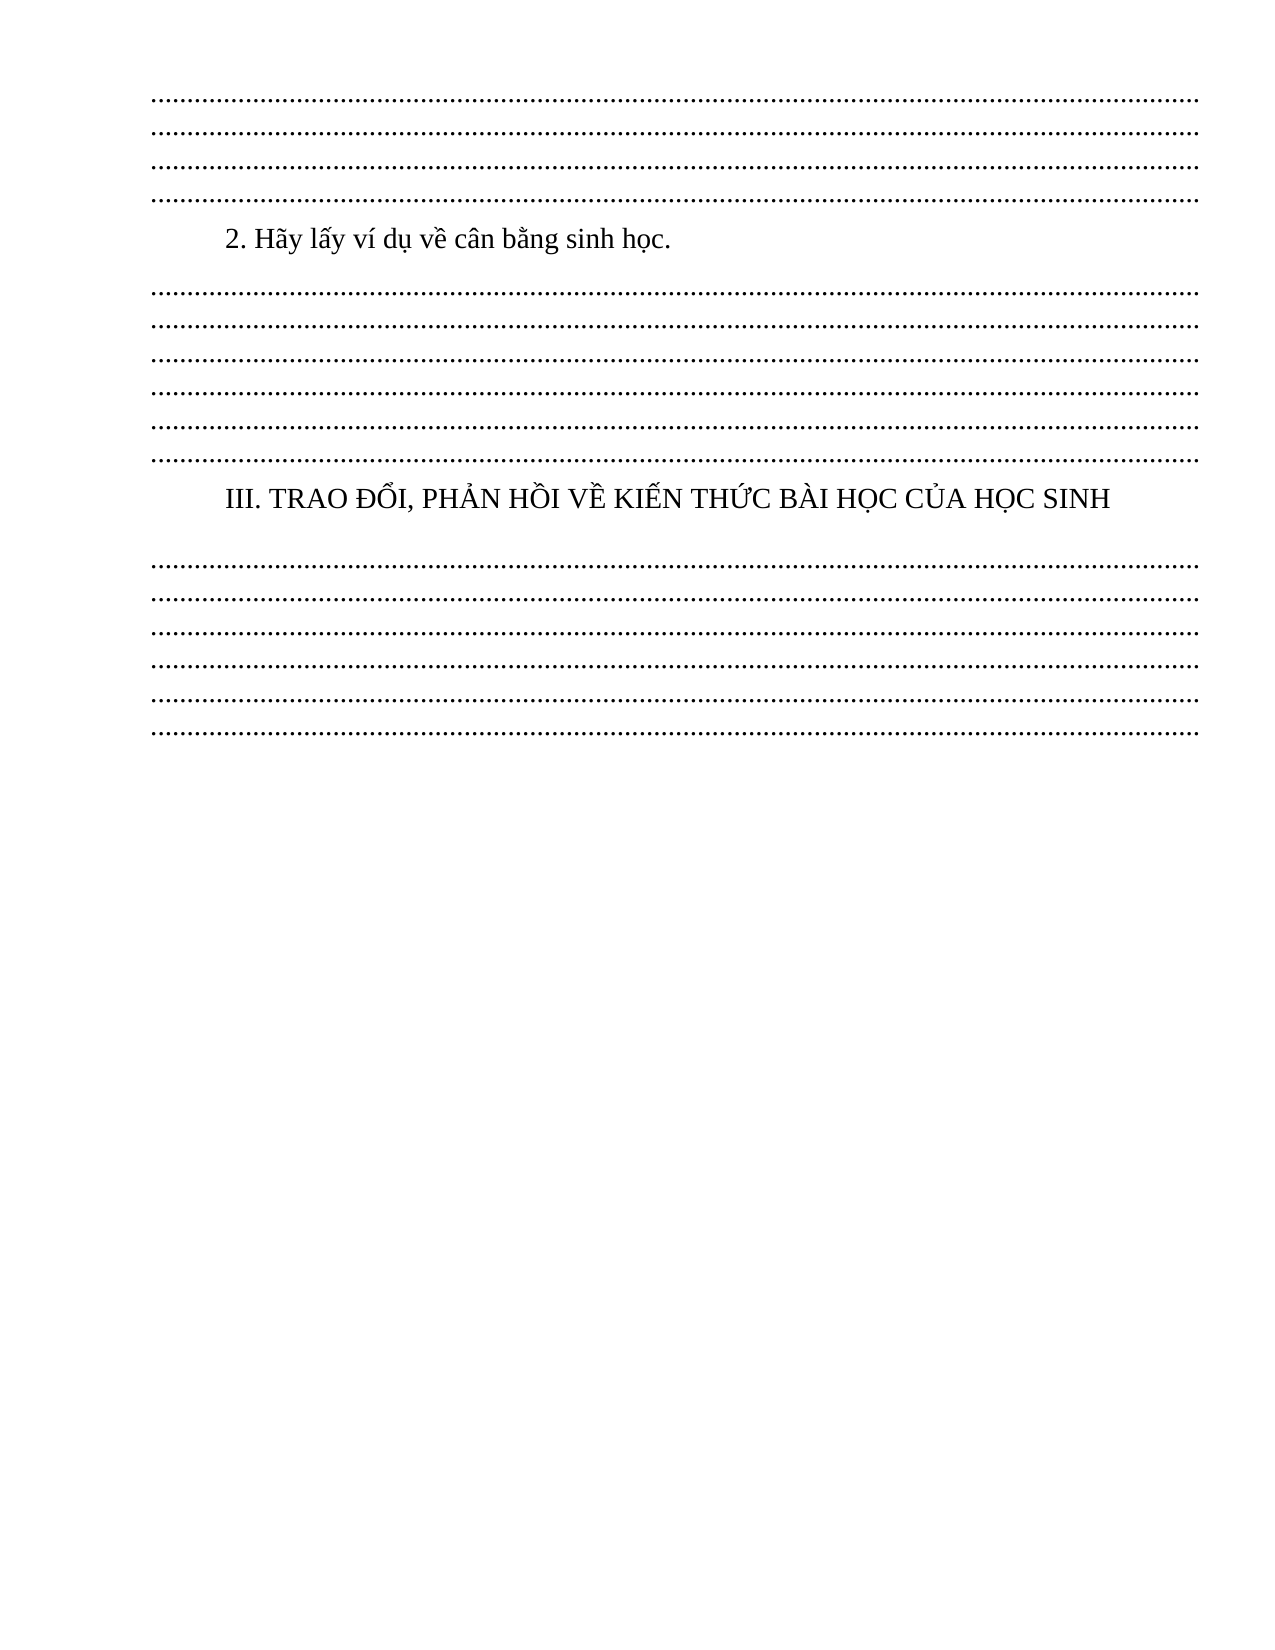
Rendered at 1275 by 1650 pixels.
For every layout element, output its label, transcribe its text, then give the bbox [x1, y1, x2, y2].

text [150, 75, 1200, 209]
text 2. Hãy lấy ví dụ về cân bằng sinh học. [150, 222, 1200, 255]
text III. TRAO ĐỔI, PHẢN HỒI VỀ KIẾN THỨC BÀI HỌC CỦA HỌC SINH [150, 481, 1200, 515]
text ................................................................................................................................................................................................................................................................................................................................................................................................................................................................................................................................................................................................................................................................................................................................................................................................................................................................................................ [150, 268, 1200, 469]
text ................................................................................................................................................................................................................................................................................................................................................................................................................................................................................................................................................................................................................................................................................................................................................................................................................................................................................................ [150, 541, 1200, 742]
